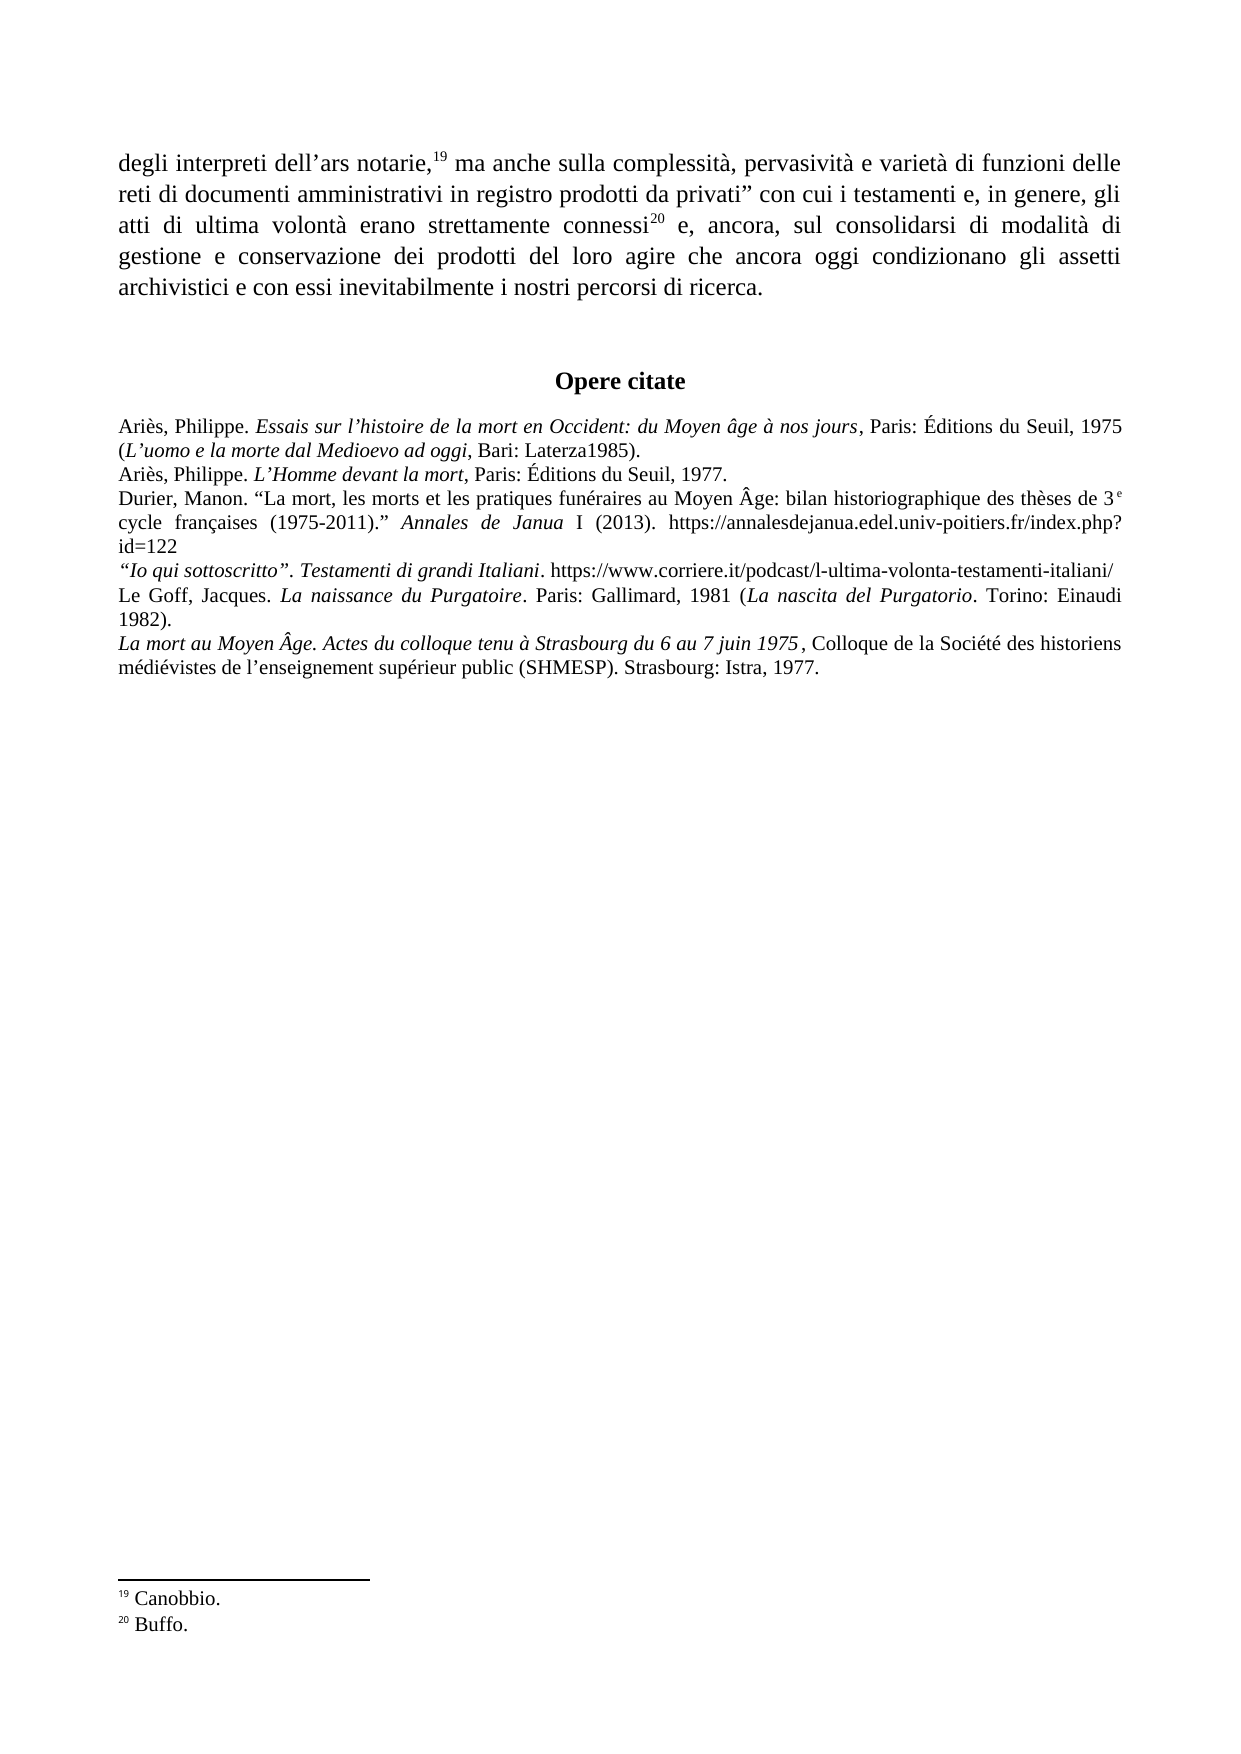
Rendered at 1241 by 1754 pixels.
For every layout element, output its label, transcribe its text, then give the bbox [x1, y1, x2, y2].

text Ariès, Philippe. Essais sur l’histoire de la mort en Occident: du Moyen âge à nos jours, Paris: Éditions du Seuil, 1975 (L’uomo e la morte dal Medioevo ad oggi, Bari: Laterza1985). [118, 414, 1122, 462]
text Opere citate [118, 366, 1122, 395]
text Le Goff, Jacques. La naissance du Purgatoire. Paris: Gallimard, 1981 (La nascita del Purgatorio. Torino: Einaudi 1982). [118, 582, 1122, 631]
text Ariès, Philippe. L’Homme devant la mort, Paris: Éditions du Seuil, 1977. [118, 462, 1122, 486]
text La mort au Moyen Âge. Actes du colloque tenu à Strasbourg du 6 au 7 juin 1975, Colloque de la Société des historiens médiévistes de l’enseignement supérieur public (SHMESP). Strasbourg: Istra, 1977. [118, 631, 1122, 679]
text Durier, Manon. “La mort, les morts et les pratiques funéraires au Moyen Âge: bilan historiographique des thèses de 3e cycle françaises (1975-2011).” Annales de Janua I (2013). https://annalesdejanua.edel.univ-poitiers.fr/index.php?id=122 [118, 486, 1122, 558]
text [118, 148, 1122, 301]
text “Io qui sottoscritto”. Testamenti di grandi Italiani. https://www.corriere.it/podcast/l-ultima-volonta-testamenti-italiani/ [118, 558, 1122, 582]
